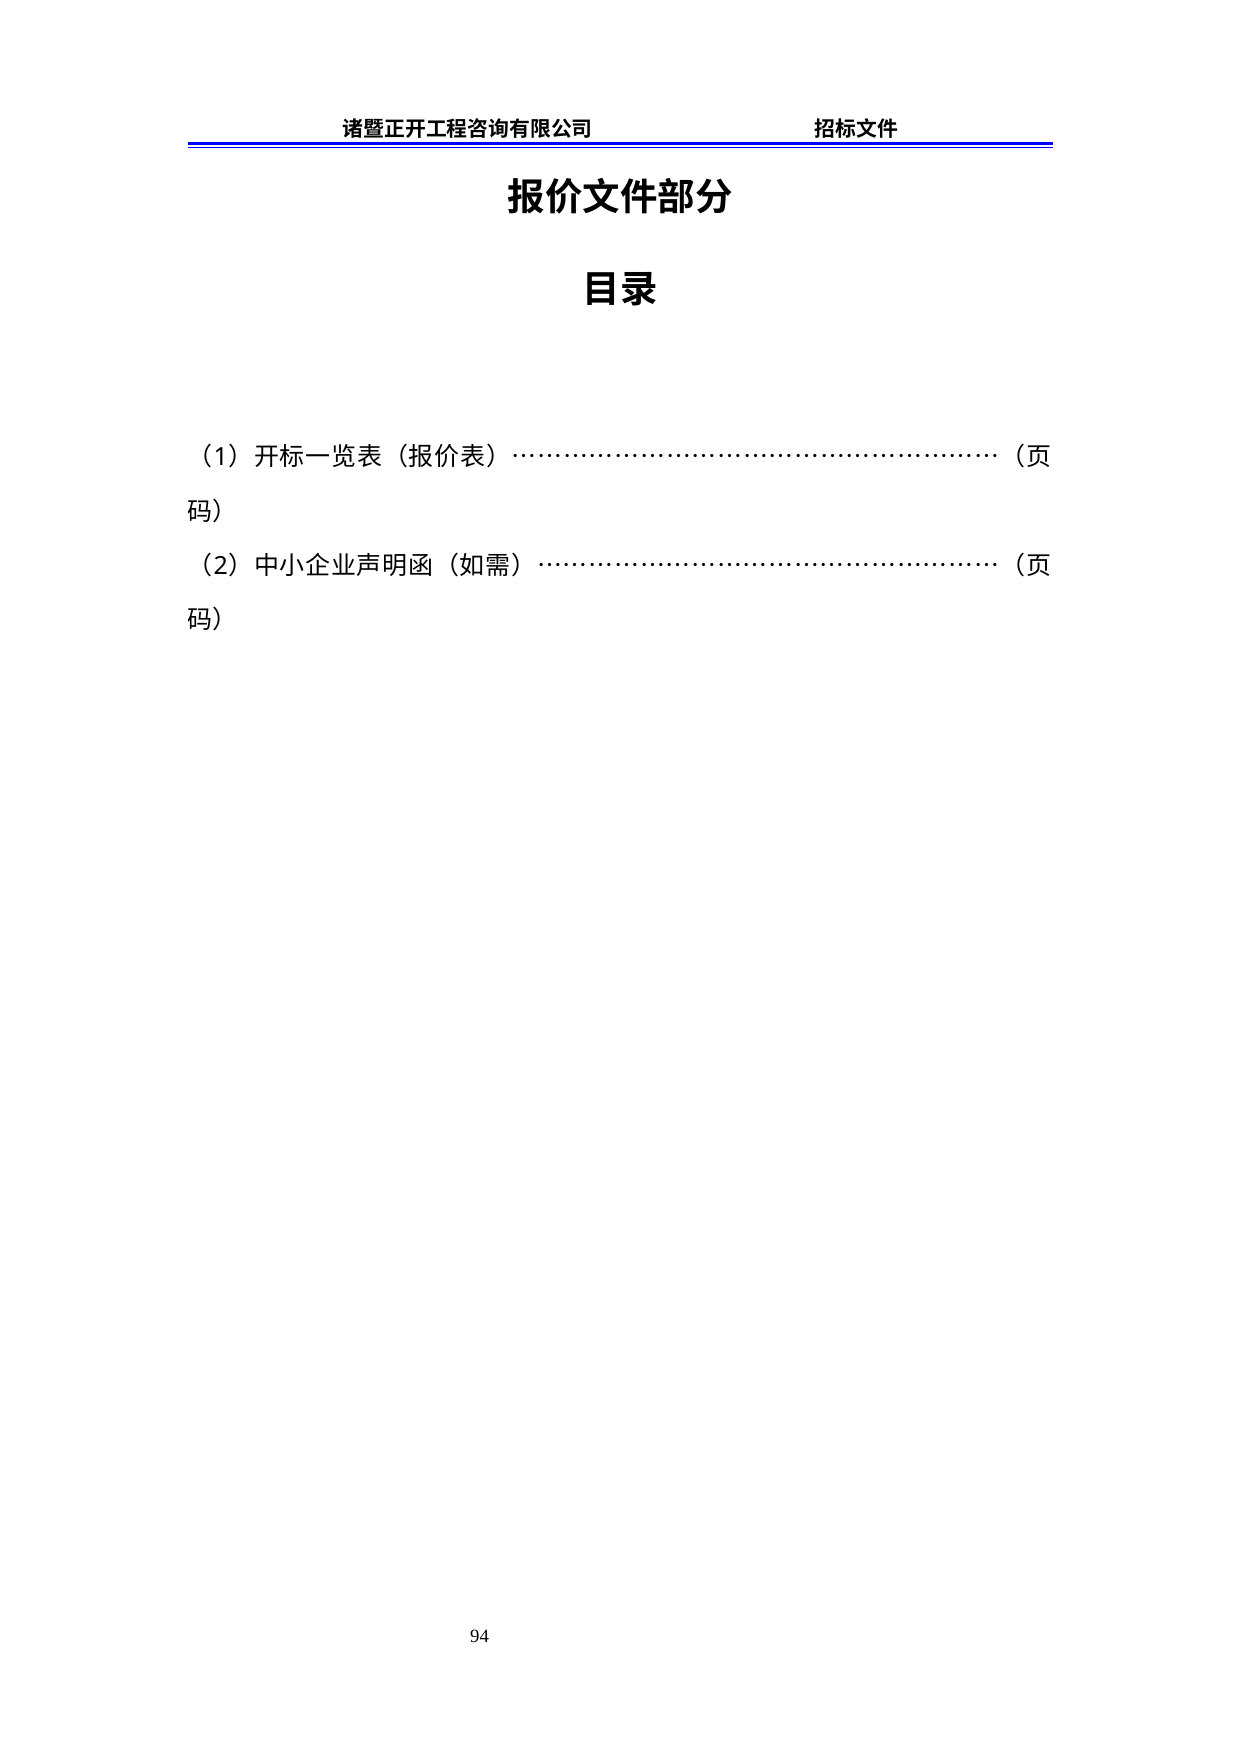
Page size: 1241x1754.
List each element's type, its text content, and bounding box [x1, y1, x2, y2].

text 报价文件部分 [187, 162, 1053, 227]
text 目录 [187, 254, 1053, 319]
text （1）开标一览表（报价表）…………………………………………………（页码） [187, 437, 1053, 527]
text （2）中小企业声明函（如需）………………………………………………（页码） [187, 545, 1053, 636]
